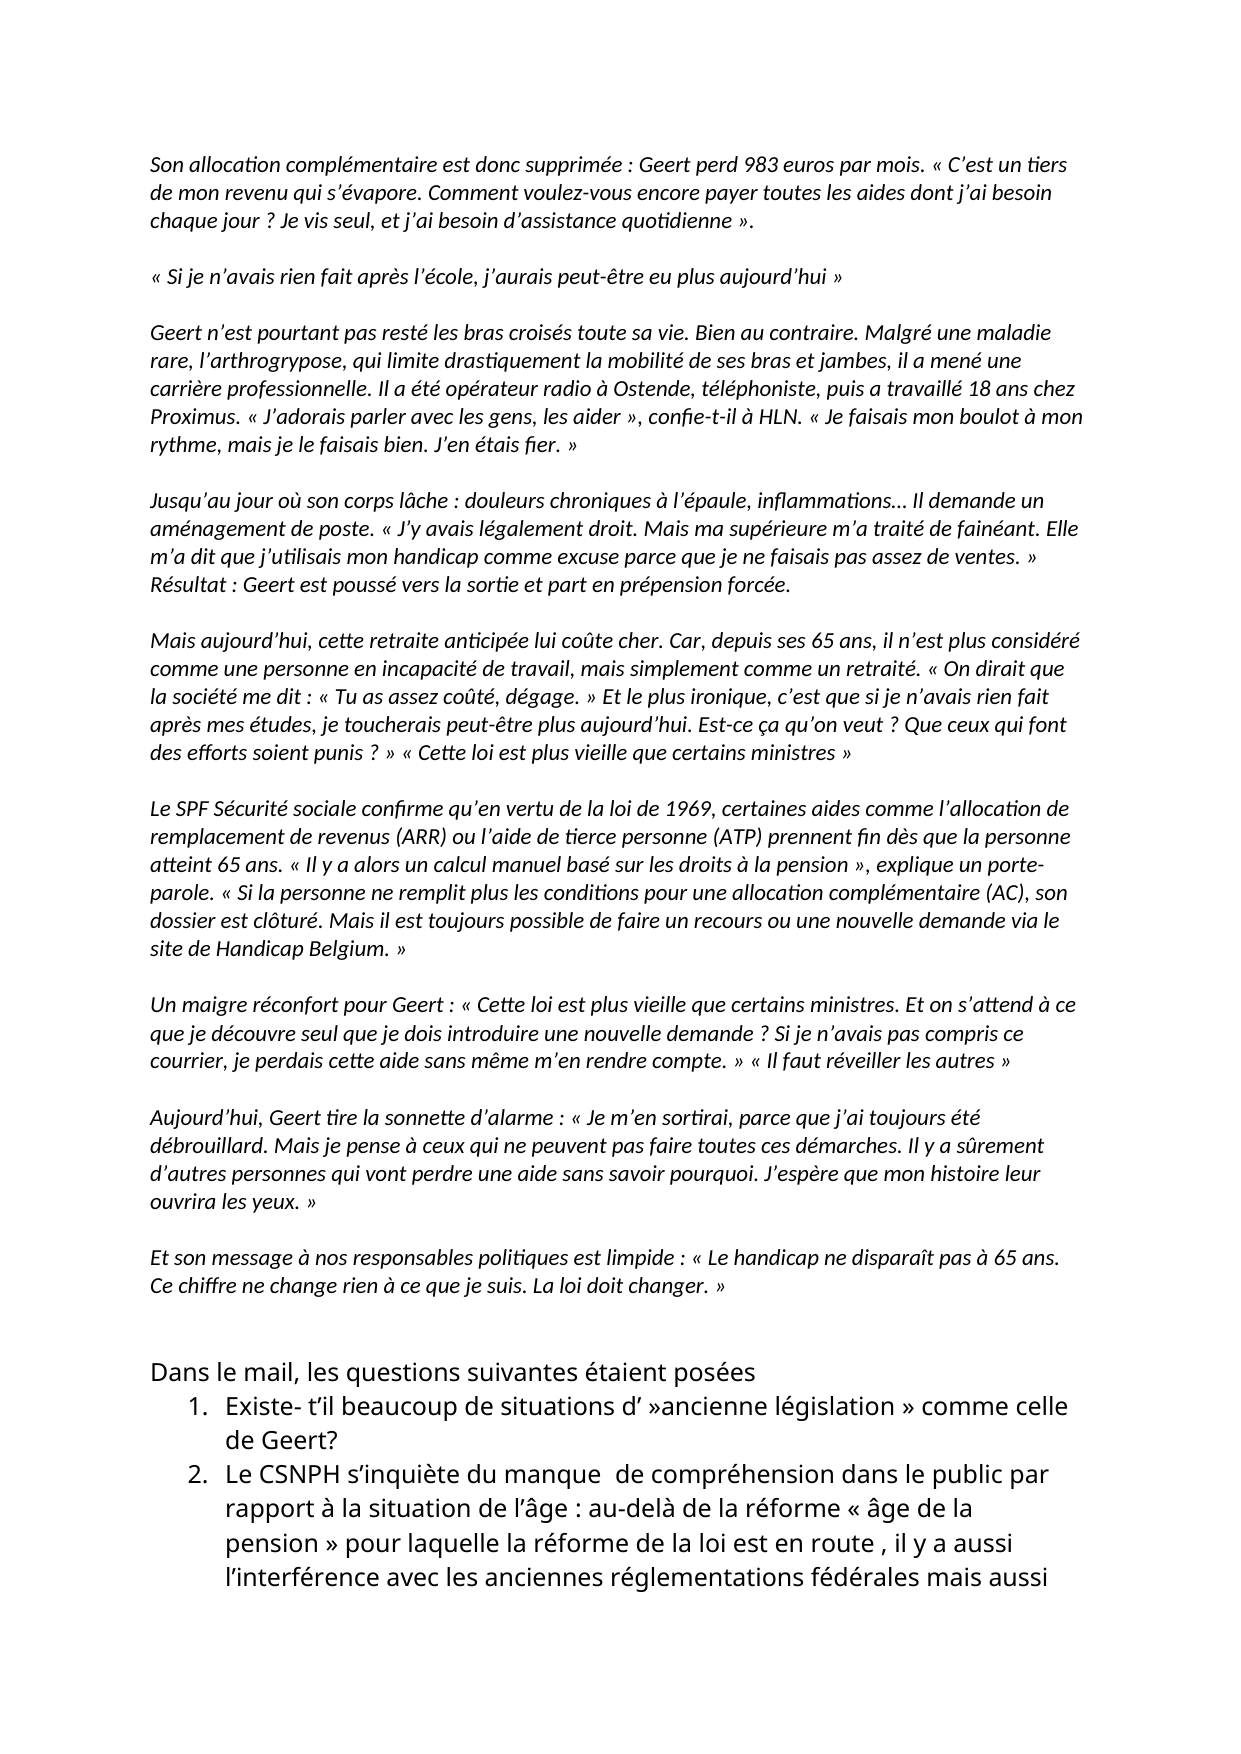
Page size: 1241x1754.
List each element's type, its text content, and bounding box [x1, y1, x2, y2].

text Un maigre réconfort pour Geert : « Cette loi est plus vieille que certains ministres. Et on s’attend à ce que je découvre seul que je dois introduire une nouvelle demande ? Si je n’avais pas compris ce courrier, je perdais cette aide sans même m’en rendre compte. » « Il faut réveiller les autres » [150, 991, 1090, 1075]
text Le SPF Sécurité sociale confirme qu’en vertu de la loi de 1969, certaines aides comme l’allocation de remplacement de revenus (ARR) ou l’aide de tierce personne (ATP) prennent fin dès que la personne atteint 65 ans. « Il y a alors un calcul manuel basé sur les droits à la pension », explique un porte-parole. « Si la personne ne remplit plus les conditions pour une allocation complémentaire (AC), son dossier est clôturé. Mais il est toujours possible de faire un recours ou une nouvelle demande via le site de Handicap Belgium. » [150, 794, 1090, 963]
text « Si je n’avais rien fait après l’école, j’aurais peut-être eu plus aujourd’hui » [150, 262, 1090, 290]
text Mais aujourd’hui, cette retraite anticipée lui coûte cher. Car, depuis ses 65 ans, il n’est plus considéré comme une personne en incapacité de travail, mais simplement comme un retraité. « On dirait que la société me dit : « Tu as assez coûté, dégage. » Et le plus ironique, c’est que si je n’avais rien fait après mes études, je toucherais peut-être plus aujourd’hui. Est-ce ça qu’on veut ? Que ceux qui font des efforts soient punis ? » « Cette loi est plus vieille que certains ministres » [150, 626, 1090, 766]
text Son allocation complémentaire est donc supprimée : Geert perd 983 euros par mois. « C’est un tiers de mon revenu qui s’évapore. Comment voulez-vous encore payer toutes les aides dont j’ai besoin chaque jour ? Je vis seul, et j’ai besoin d’assistance quotidienne ». [150, 150, 1090, 234]
text Dans le mail, les questions suivantes étaient posées [150, 1355, 1090, 1389]
text Et son message à nos responsables politiques est limpide : « Le handicap ne disparaît pas à 65 ans. Ce chiffre ne change rien à ce que je suis. La loi doit changer. » [150, 1243, 1090, 1299]
text Geert n’est pourtant pas resté les bras croisés toute sa vie. Bien au contraire. Malgré une maladie rare, l’arthrogrypose, qui limite drastiquement la mobilité de ses bras et jambes, il a mené une carrière professionnelle. Il a été opérateur radio à Ostende, téléphoniste, puis a travaillé 18 ans chez Proximus. « J’adorais parler avec les gens, les aider », confie-t-il à HLN. « Je faisais mon boulot à mon rythme, mais je le faisais bien. J’en étais fier. » [150, 318, 1090, 458]
list Existe- t’il beaucoup de situations d’ »ancienne législation » comme celle de Geert? [187, 1389, 1090, 1457]
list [187, 1457, 1090, 1593]
text Jusqu’au jour où son corps lâche : douleurs chroniques à l’épaule, inflammations… Il demande un aménagement de poste. « J’y avais légalement droit. Mais ma supérieure m’a traité de fainéant. Elle m’a dit que j’utilisais mon handicap comme excuse parce que je ne faisais pas assez de ventes. » Résultat : Geert est poussé vers la sortie et part en prépension forcée. [150, 486, 1090, 598]
text Aujourd’hui, Geert tire la sonnette d’alarme : « Je m’en sortirai, parce que j’ai toujours été débrouillard. Mais je pense à ceux qui ne peuvent pas faire toutes ces démarches. Il y a sûrement d’autres personnes qui vont perdre une aide sans savoir pourquoi. J’espère que mon histoire leur ouvrira les yeux. » [150, 1103, 1090, 1215]
